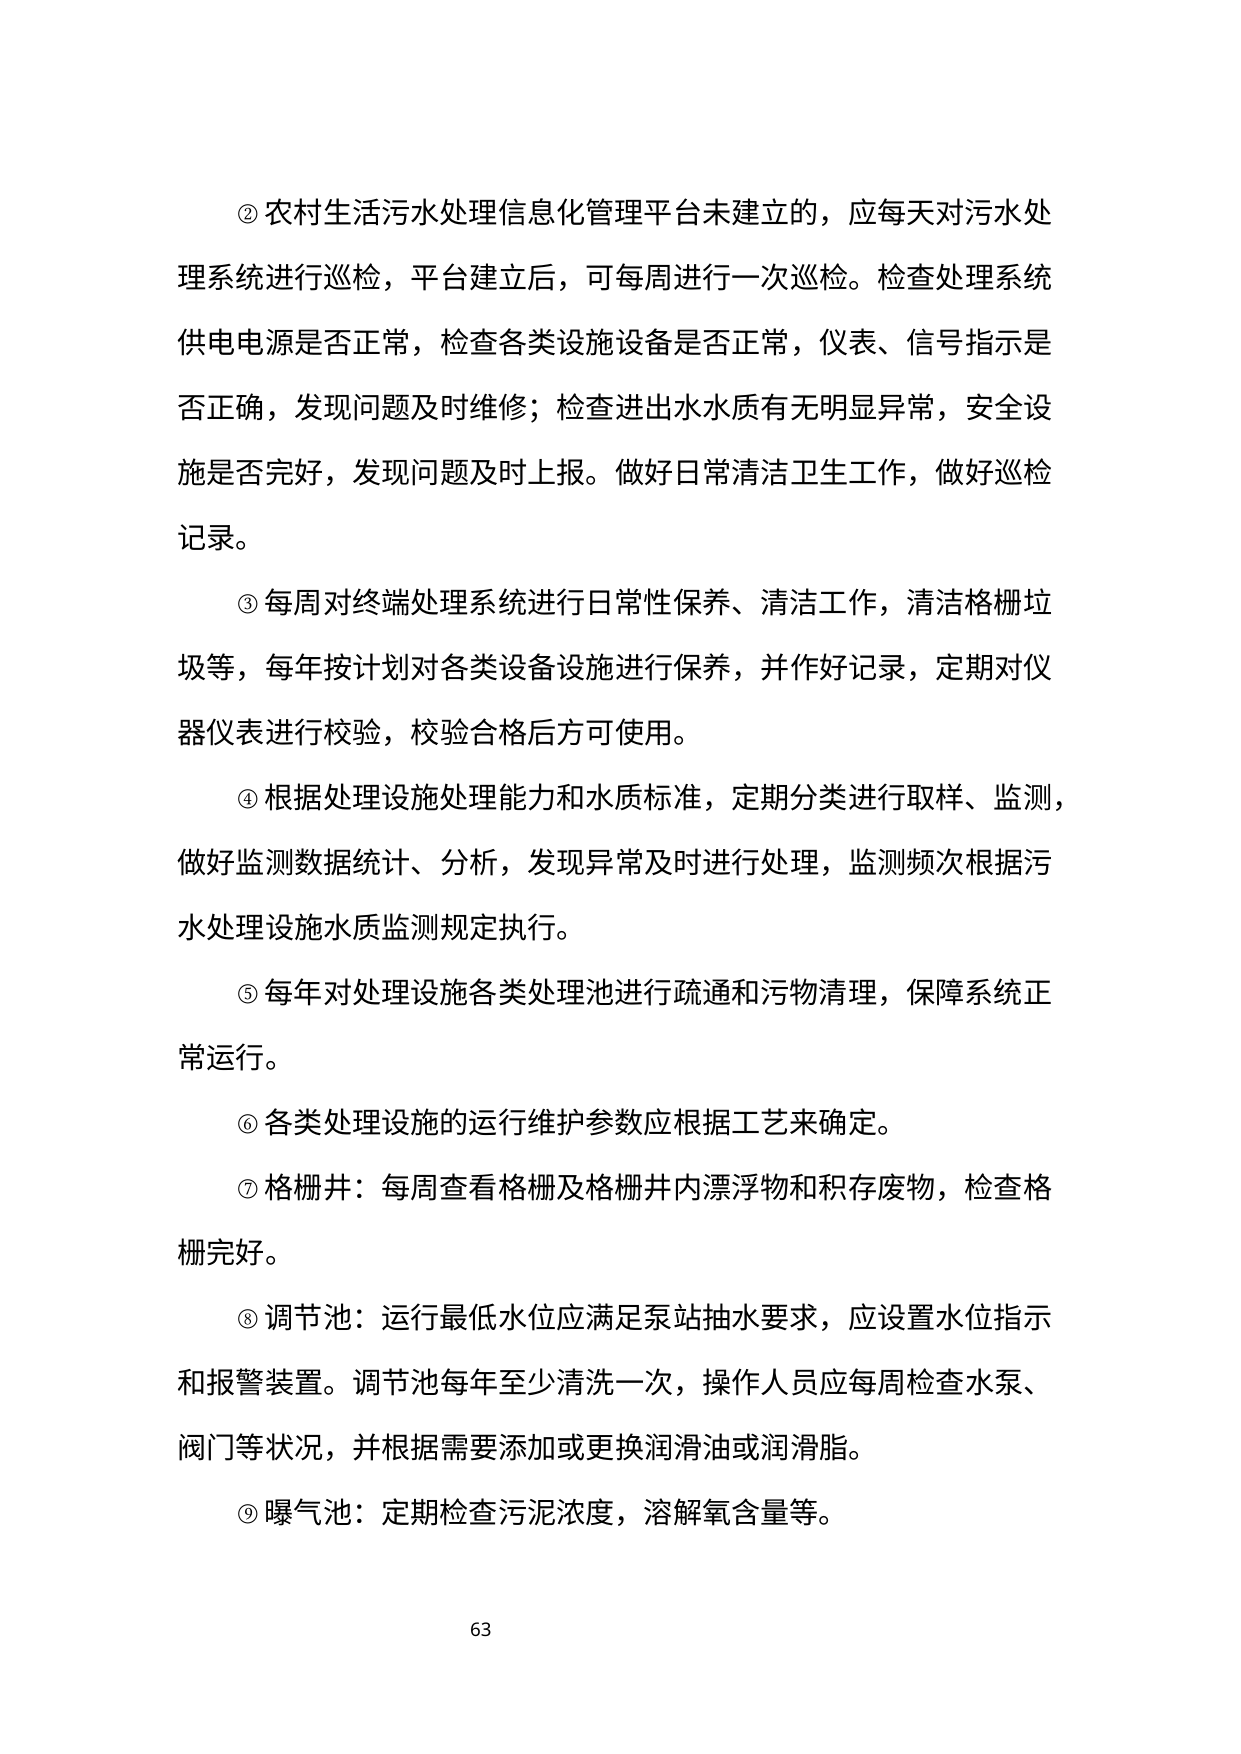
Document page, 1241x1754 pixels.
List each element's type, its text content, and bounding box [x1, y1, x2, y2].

text ⑨曝气池：定期检查污泥浓度，溶解氧含量等。 [177, 1478, 1063, 1543]
text ⑦格栅井：每周查看格栅及格栅井内漂浮物和积存废物，检查格栅完好。 [177, 1153, 1063, 1283]
text ⑤每年对处理设施各类处理池进行疏通和污物清理，保障系统正常运行。 [177, 958, 1063, 1088]
text ⑧调节池：运行最低水位应满足泵站抽水要求，应设置水位指示和报警装置。调节池每年至少清洗一次，操作人员应每周检查水泵、阀门等状况，并根据需要添加或更换润滑油或润滑脂。 [177, 1283, 1063, 1478]
text ③每周对终端处理系统进行日常性保养、清洁工作，清洁格栅垃圾等，每年按计划对各类设备设施进行保养，并作好记录，定期对仪器仪表进行校验，校验合格后方可使用。 [177, 568, 1063, 763]
text ②农村生活污水处理信息化管理平台未建立的，应每天对污水处理系统进行巡检，平台建立后，可每周进行一次巡检。检查处理系统供电电源是否正常，检查各类设施设备是否正常，仪表、信号指示是否正确，发现问题及时维修；检查进出水水质有无明显异常，安全设施是否完好，发现问题及时上报。做好日常清洁卫生工作，做好巡检记录。 [177, 178, 1063, 568]
text ④根据处理设施处理能力和水质标准，定期分类进行取样、监测，做好监测数据统计、分析，发现异常及时进行处理，监测频次根据污水处理设施水质监测规定执行。 [177, 763, 1063, 958]
text ⑥各类处理设施的运行维护参数应根据工艺来确定。 [177, 1088, 1063, 1153]
